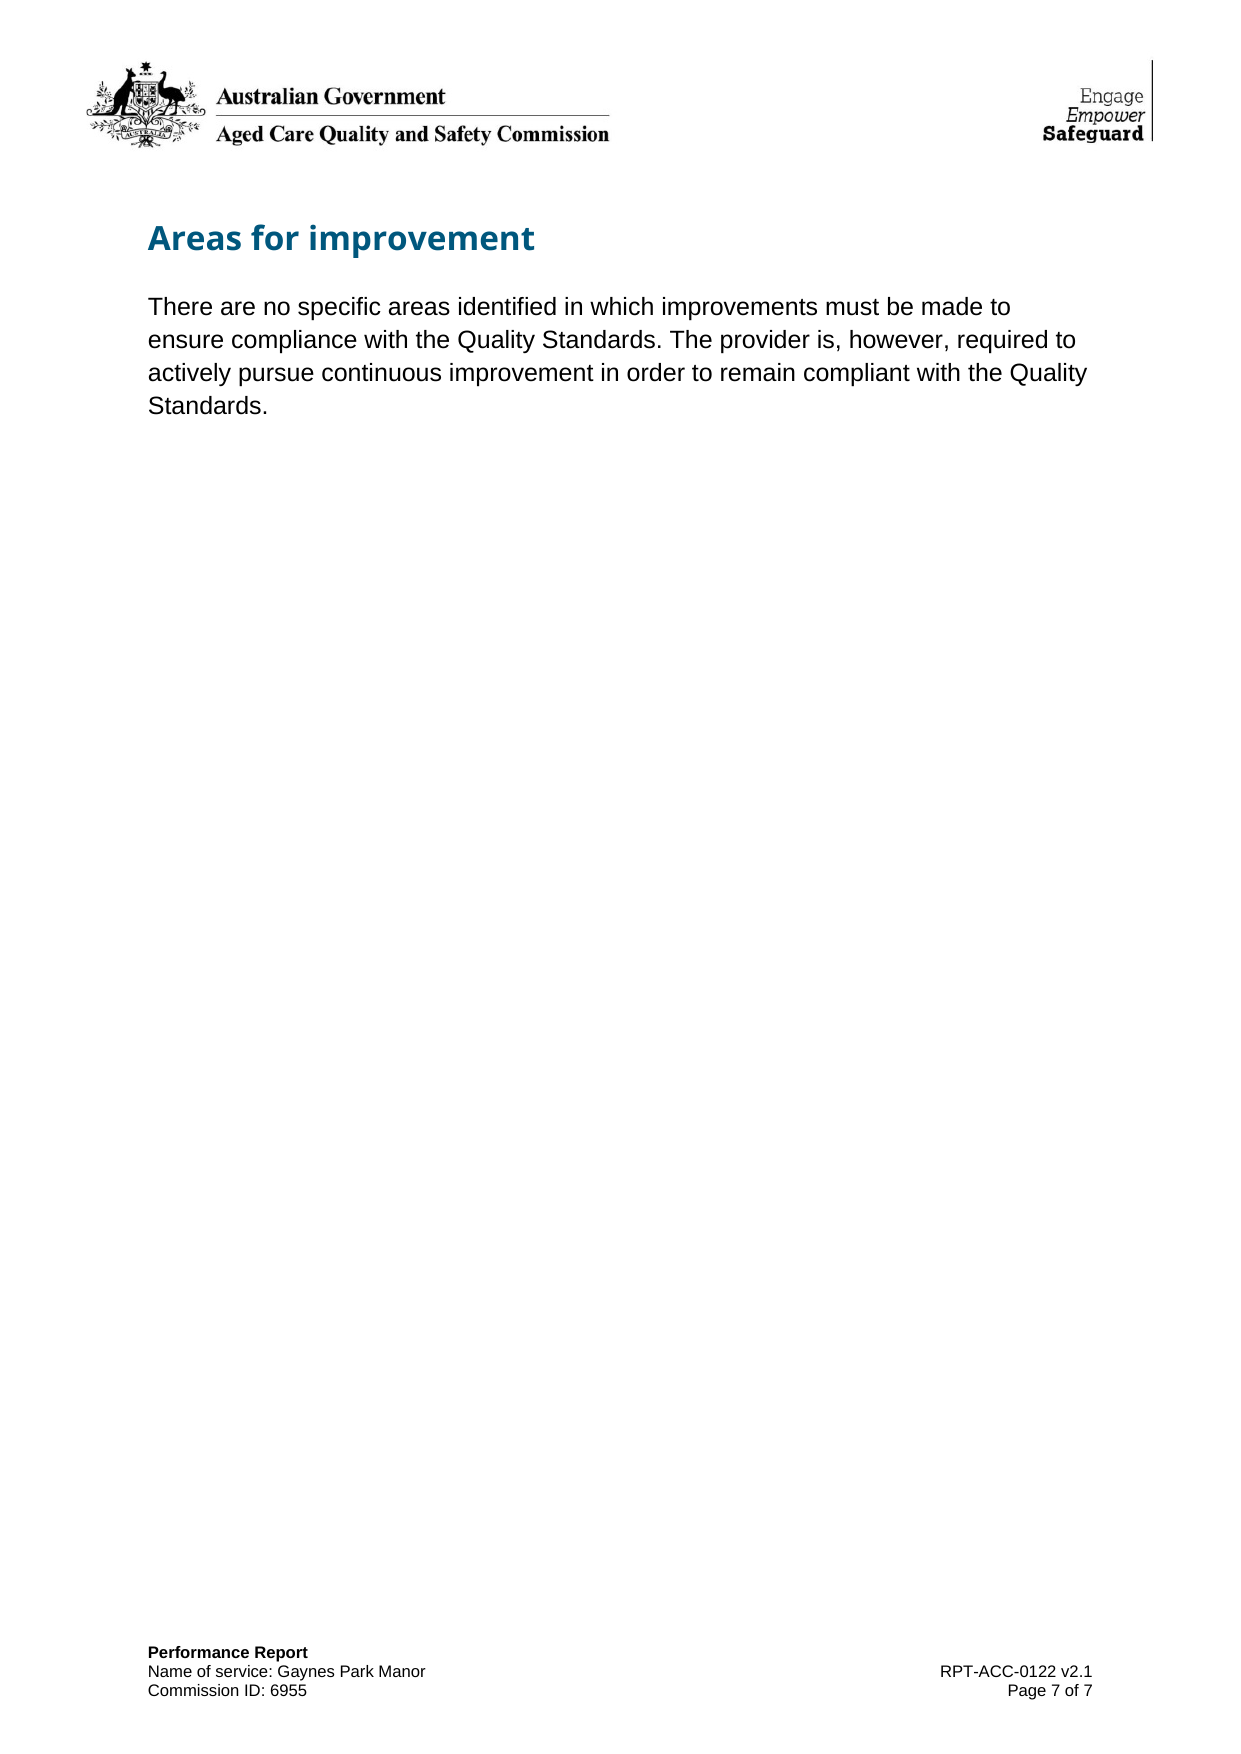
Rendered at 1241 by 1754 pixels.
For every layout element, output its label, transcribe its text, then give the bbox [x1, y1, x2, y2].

picture [0, 0, 1241, 169]
subtitle Areas for improvement [148, 215, 1092, 260]
text There are no specific areas identified in which improvements must be made to ensure compliance with the Quality Standards. The provider is, however, required to actively pursue continuous improvement in order to remain compliant with the Quality Standards. [148, 292, 1092, 420]
